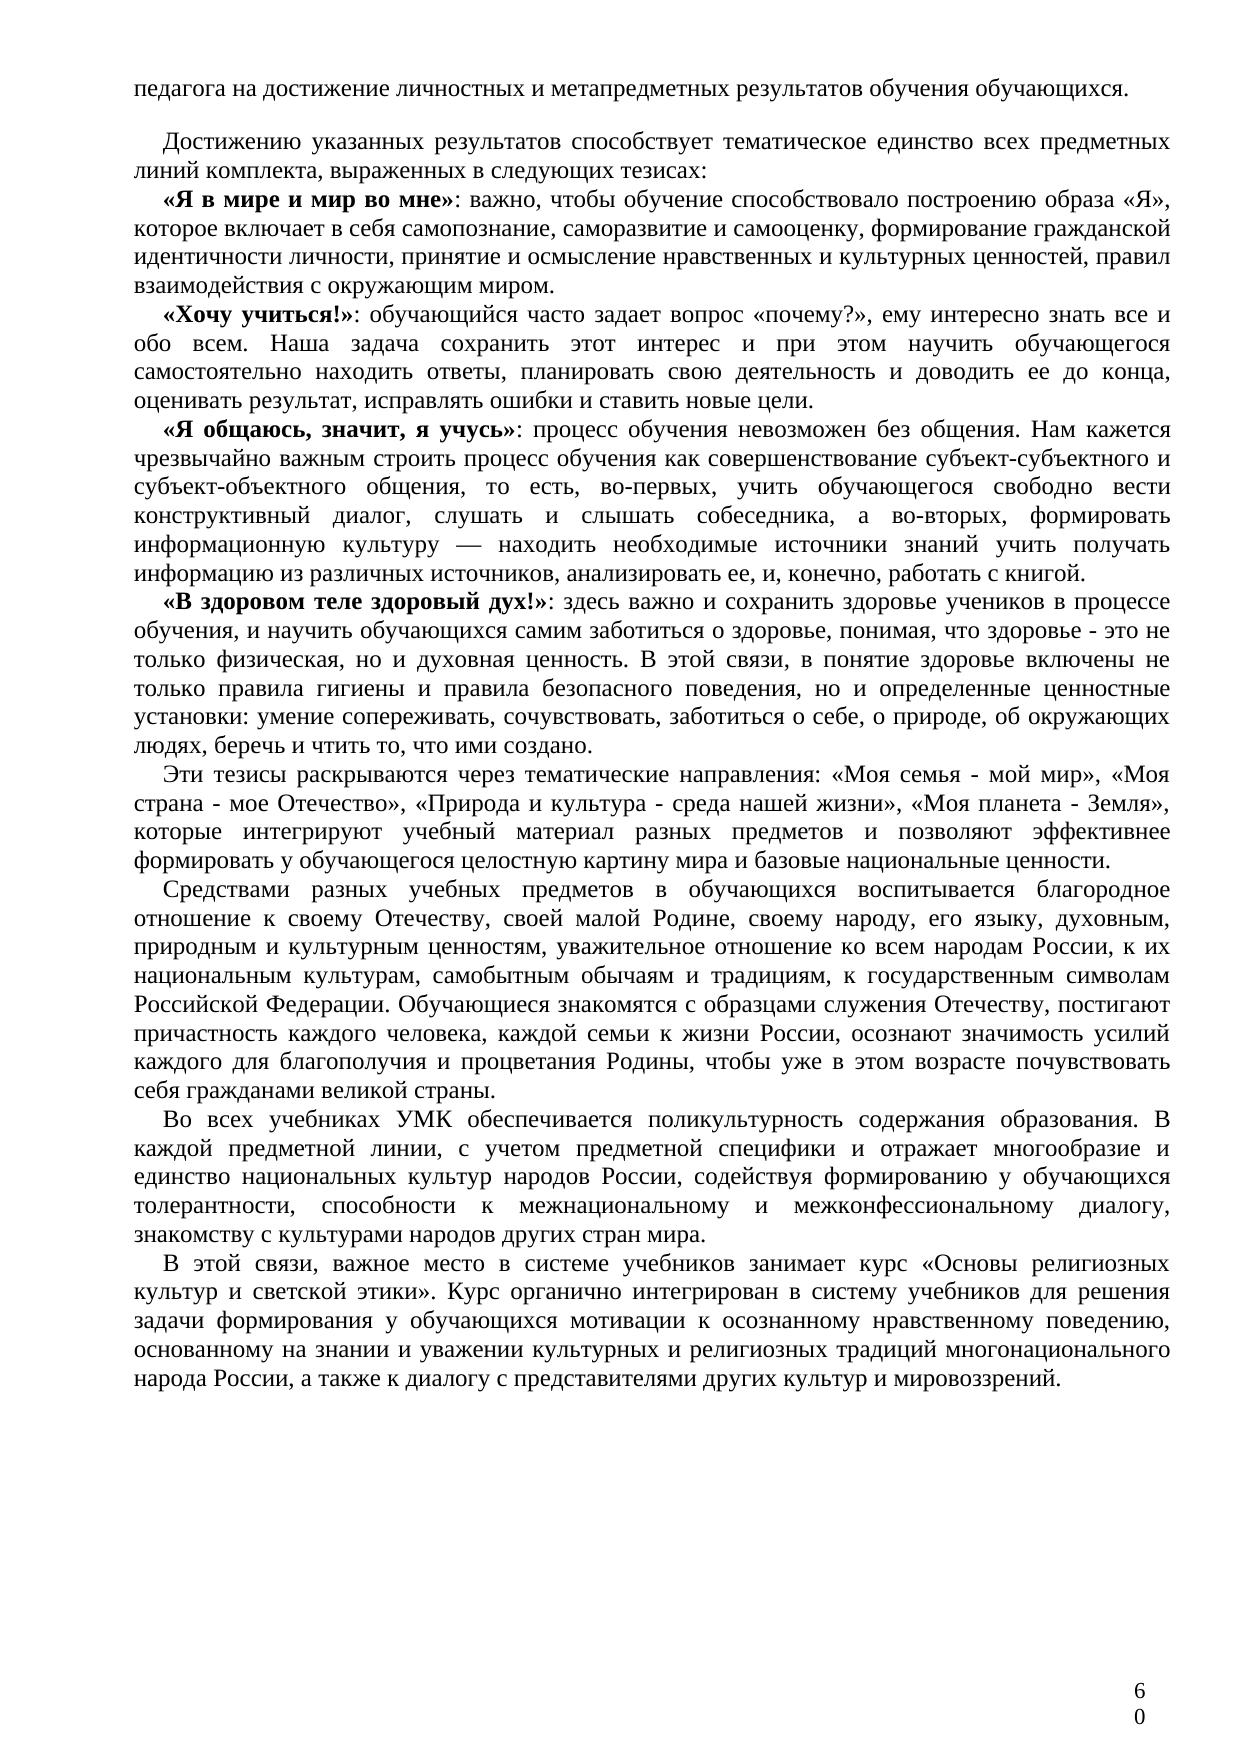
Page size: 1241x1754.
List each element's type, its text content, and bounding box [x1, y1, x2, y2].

text «Я общаюсь, значит, я учусь»: процесс обучения невозможен без общения. Нам кажется чрезвычайно важным строить процесс обучения как совершенствование субъект-субъектного и субъект-объектного общения, то есть, во-первых, учить обучающегося свободно вести конструктивный диалог, слушать и слышать собеседника, а во-вторых, формировать информационную культуру — находить необходимые источники знаний учить получать информацию из различных источников, анализировать ее, и, конечно, работать с книгой. [133, 414, 1171, 586]
text Достижению указанных результатов способствует тематическое единство всех предметных линий комплекта, выраженных в следующих тезисах: [133, 126, 1171, 184]
text Средствами разных учебных предметов в обучающихся воспитывается благородное отношение к своему Отечеству, своей малой Родине, своему народу, его языку, духовным, природным и культурным ценностям, уважительное отношение ко всем народам России, к их национальным культурам, самобытным обычаям и традициям, к государственным символам Российской Федерации. Обучающиеся знакомятся с образцами служения Отечеству, постигают причастность каждого человека, каждой семьи к жизни России, осознают значимость усилий каждого для благополучия и процветания Родины, чтобы уже в этом возрасте почувствовать себя гражданами великой страны. [133, 874, 1171, 1104]
text В этой связи, важное место в системе учебников занимает курс «Основы религиозных культур и светской этики». Курс органично интегрирован в систему учебников для решения задачи формирования у обучающихся мотивации к осознанному нравственному поведению, основанному на знании и уважении культурных и религиозных традиций многонационального народа России, а также к диалогу с представителями других культур и мировоззрений. [133, 1248, 1171, 1391]
text Эти тезисы раскрываются через тематические направления: «Моя семья - мой мир», «Моя страна - мое Отечество», «Природа и культура - среда нашей жизни», «Моя планета - Земля», которые интегрируют учебный материал разных предметов и позволяют эффективнее формировать у обучающегося целостную картину мира и базовые национальные ценности. [133, 759, 1171, 874]
text «Хочу учиться!»: обучающийся часто задает вопрос «почему?», ему интересно знать все и обо всем. Наша задача сохранить этот интерес и при этом научить обучающегося самостоятельно находить ответы, планировать свою деятельность и доводить ее до конца, оценивать результат, исправлять ошибки и ставить новые цели. [133, 299, 1171, 414]
text «Я в мире и мир во мне»: важно, чтобы обучение способствовало построению образа «Я», которое включает в себя самопознание, саморазвитие и самооценку, формирование гражданской идентичности личности, принятие и осмысление нравственных и культурных ценностей, правил взаимодействия с окружающим миром. [133, 184, 1171, 299]
text педагога на достижение личностных и метапредметных результатов обучения обучающихся. [77, 73, 1171, 101]
text «В здоровом теле здоровый дух!»: здесь важно и сохранить здоровье учеников в процессе обучения, и научить обучающихся самим заботиться о здоровье, понимая, что здоровье - это не только физическая, но и духовная ценность. В этой связи, в понятие здоровье включены не только правила гигиены и правила безопасного поведения, но и определенные ценностные установки: умение сопереживать, сочувствовать, заботиться о себе, о природе, об окружающих людях, беречь и чтить то, что ими создано. [133, 586, 1171, 759]
text Во всех учебниках УМК обеспечивается поликультурность содержания образования. В каждой предметной линии, с учетом предметной специфики и отражает многообразие и единство национальных культур народов России, содействуя формированию у обучающихся толерантности, способности к межнациональному и межконфессиональному диалогу, знакомству с культурами народов других стран мира. [133, 1104, 1171, 1248]
